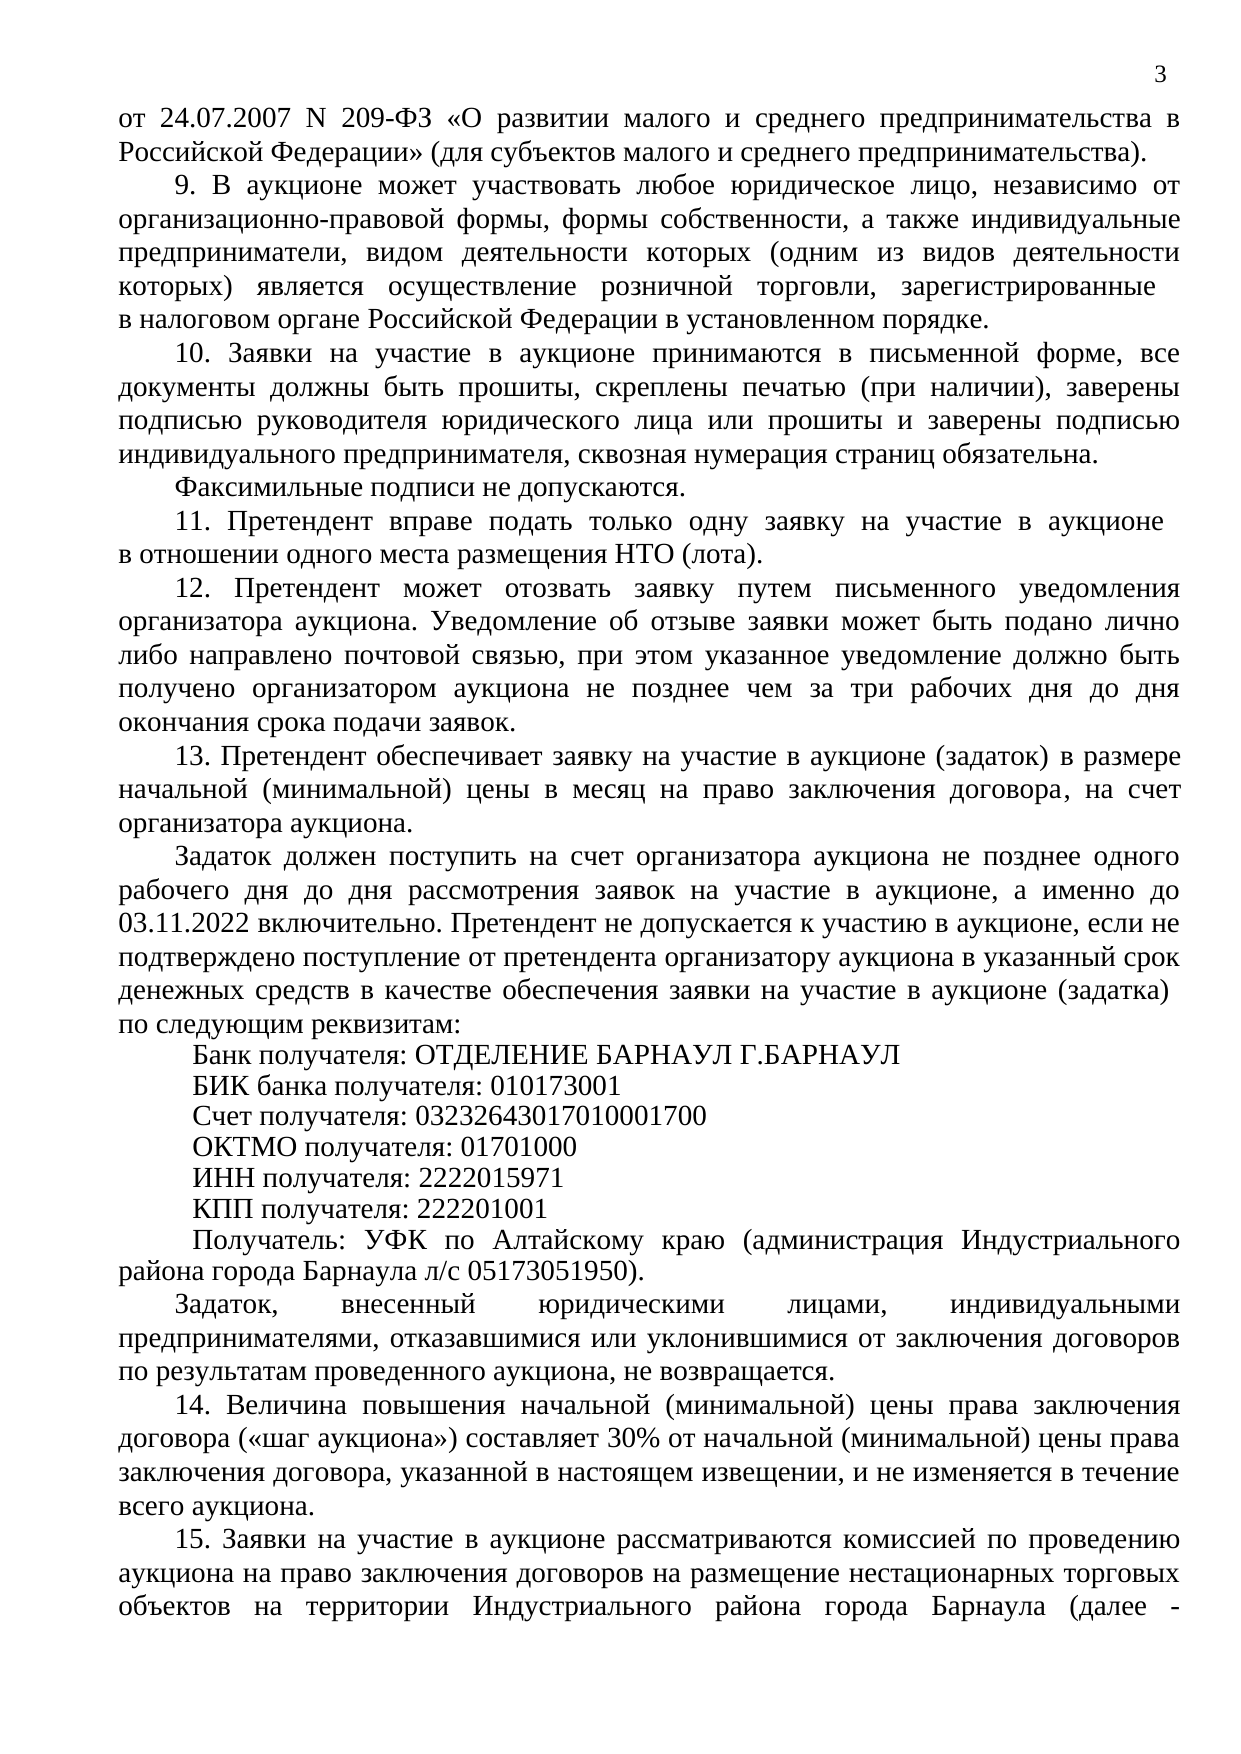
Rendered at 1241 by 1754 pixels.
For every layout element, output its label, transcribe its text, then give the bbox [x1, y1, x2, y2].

text ОКТМО получателя: 01701000 [118, 1132, 1181, 1163]
text 14. Величина повышения начальной (минимальной) цены права заключения договора («шаг аукциона») составляет 30% от начальной (минимальной) цены права заключения договора, указанной в настоящем извещении, и не изменяется в течение всего аукциона. [118, 1387, 1181, 1521]
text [118, 100, 1181, 167]
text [118, 1521, 1181, 1622]
text 10. Заявки на участие в аукционе принимаются в письменной форме, все документы должны быть прошиты, скреплены печатью (при наличии), заверены подписью руководителя юридического лица или прошиты и заверены подписью индивидуального предпринимателя, сквозная нумерация страниц обязательна. [118, 335, 1181, 469]
text КПП получателя: 222201001 [118, 1194, 1181, 1224]
text ИНН получателя: 2222015971 [118, 1163, 1181, 1194]
text Банк получателя: ОТДЕЛЕНИЕ БАРНАУЛ Г.БАРНАУЛ [118, 1039, 1181, 1070]
text Задаток, внесенный юридическими лицами, индивидуальными предпринимателями, отказавшимися или уклонившимися от заключения договоров по результатам проведенного аукциона, не возвращается. [118, 1286, 1181, 1387]
text 9. В аукционе может участвовать любое юридическое лицо, независимо от организационно-правовой формы, формы собственности, а также индивидуальные предприниматели, видом деятельности которых (одним из видов деятельности которых) является осуществление розничной торговли, зарегистрированные в налоговом органе Российской Федерации в установленном порядке. [118, 167, 1181, 335]
text 11. Претендент вправе подать только одну заявку на участие в аукционе в отношении одного места размещения НТО (лота). [118, 503, 1181, 570]
text Получатель: УФК по Алтайскому краю (администрация Индустриального района города Барнаула л/с 05173051950). [118, 1224, 1181, 1286]
text 12. Претендент может отозвать заявку путем письменного уведомления организатора аукциона. Уведомление об отзыве заявки может быть подано лично либо направлено почтовой связью, при этом указанное уведомление должно быть получено организатором аукциона не позднее чем за три рабочих дня до дня окончания срока подачи заявок. [118, 570, 1181, 738]
text Факсимильные подписи не допускаются. [118, 469, 1181, 503]
text Задаток должен поступить на счет организатора аукциона не позднее одного рабочего дня до дня рассмотрения заявок на участие в аукционе, а именно до 03.11.2022 включительно. Претендент не допускается к участию в аукционе, если не подтверждено поступление от претендента организатору аукциона в указанный срок денежных средств в качестве обеспечения заявки на участие в аукционе (задатка) по следующим реквизитам: [118, 838, 1181, 1039]
text 13. Претендент обеспечивает заявку на участие в аукционе (задаток) в размере начальной (минимальной) цены в месяц на право заключения договора, на счет организатора аукциона. [118, 738, 1181, 838]
text БИК банка получателя: 010173001 [118, 1070, 1181, 1101]
text Счет получателя: 03232643017010001700 [118, 1101, 1181, 1132]
